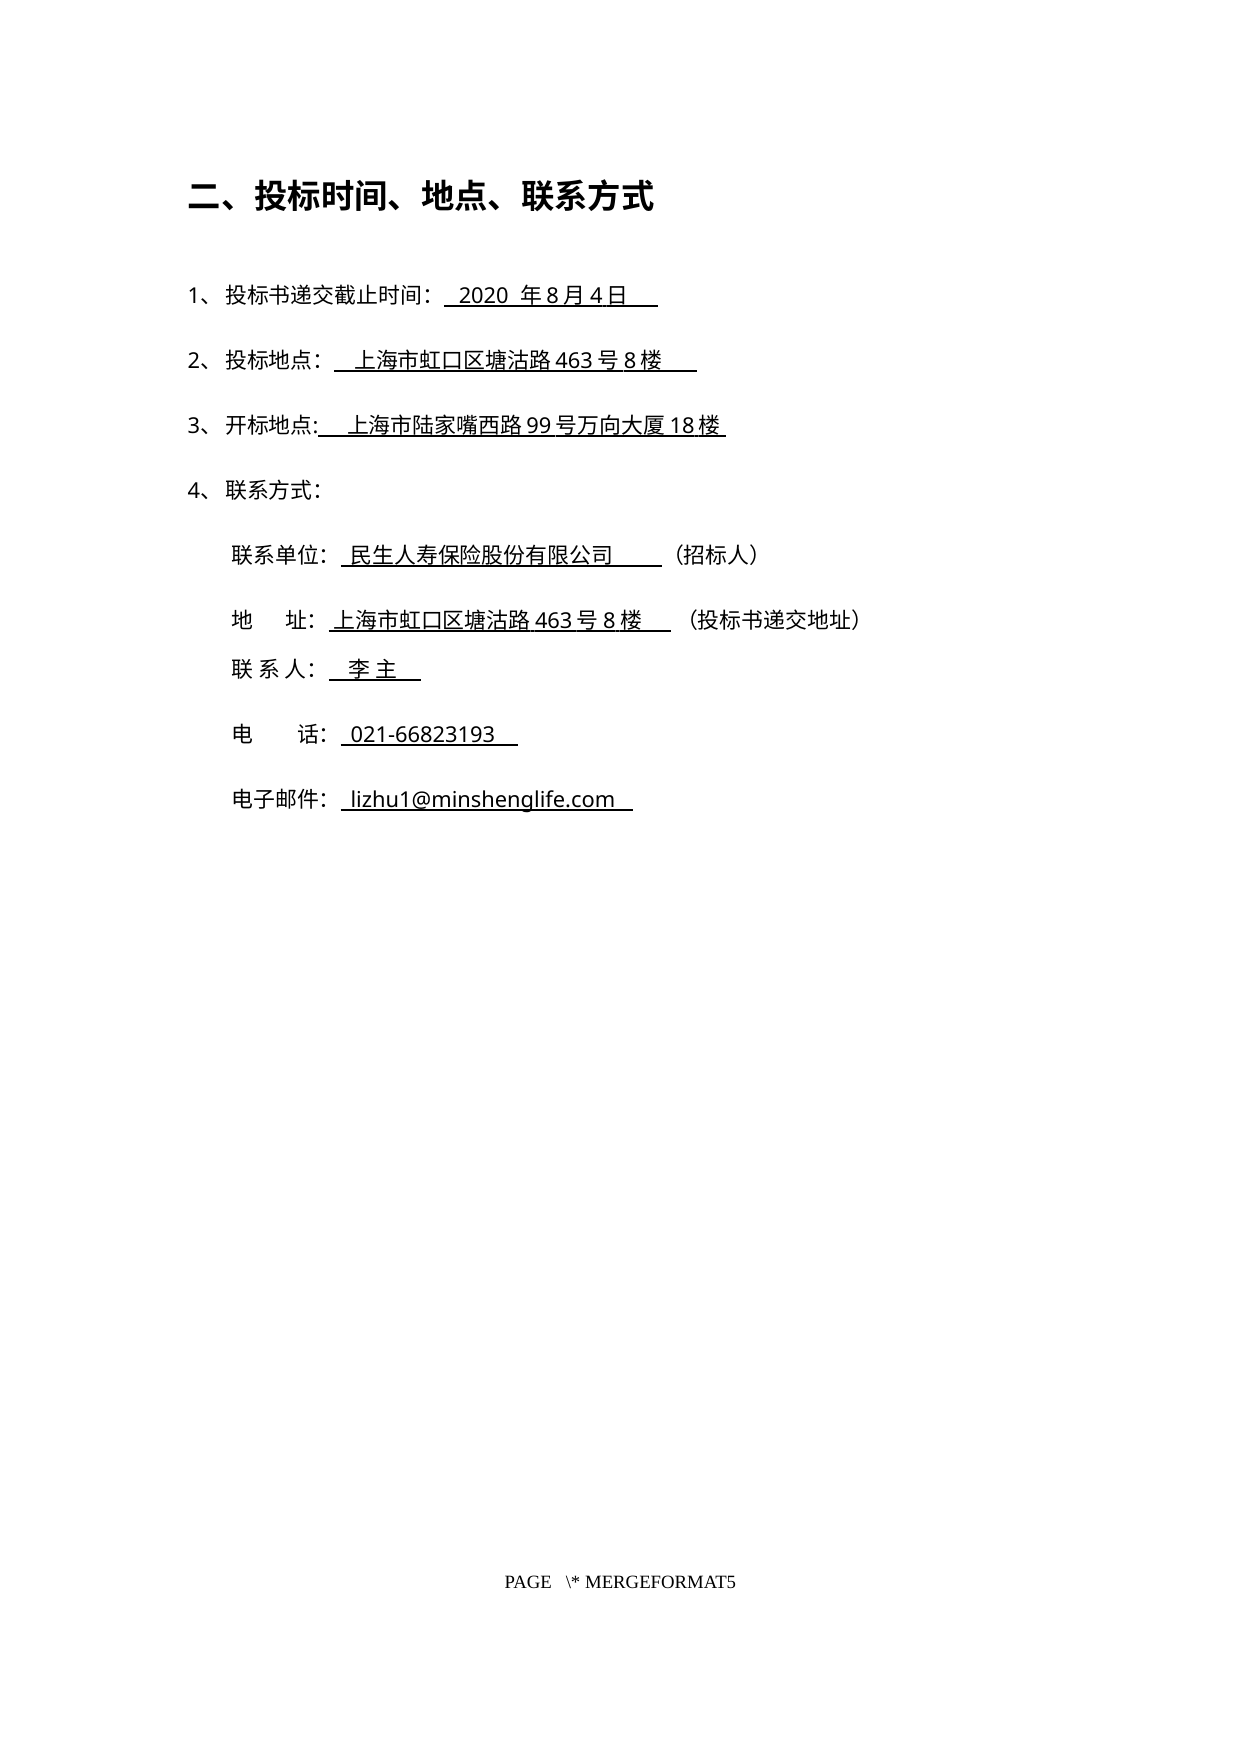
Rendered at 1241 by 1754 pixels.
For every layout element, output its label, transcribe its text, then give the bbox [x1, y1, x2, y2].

list 投标书递交截止时间： 2020 年8月 4日 [187, 278, 1053, 310]
text 联系单位： 民生人寿保险股份有限公司 （招标人） [187, 538, 1053, 570]
text 电 话： 021-66823193 [231, 717, 1053, 749]
text 地 址： 上海市虹口区塘沽路463号8楼 （投标书递交地址） 联 系 人： 李 主 [231, 603, 1053, 684]
list 投标地点： 上海市虹口区塘沽路463号8楼 [187, 343, 1053, 375]
list 开标地点: 上海市陆家嘴西路99号万向大厦18楼 [187, 408, 1053, 440]
subtitle 二、投标时间、地点、联系方式 [187, 162, 1053, 227]
text 电子邮件： lizhu1@minshenglife.com [231, 782, 1053, 814]
list 联系方式： [187, 473, 1053, 505]
